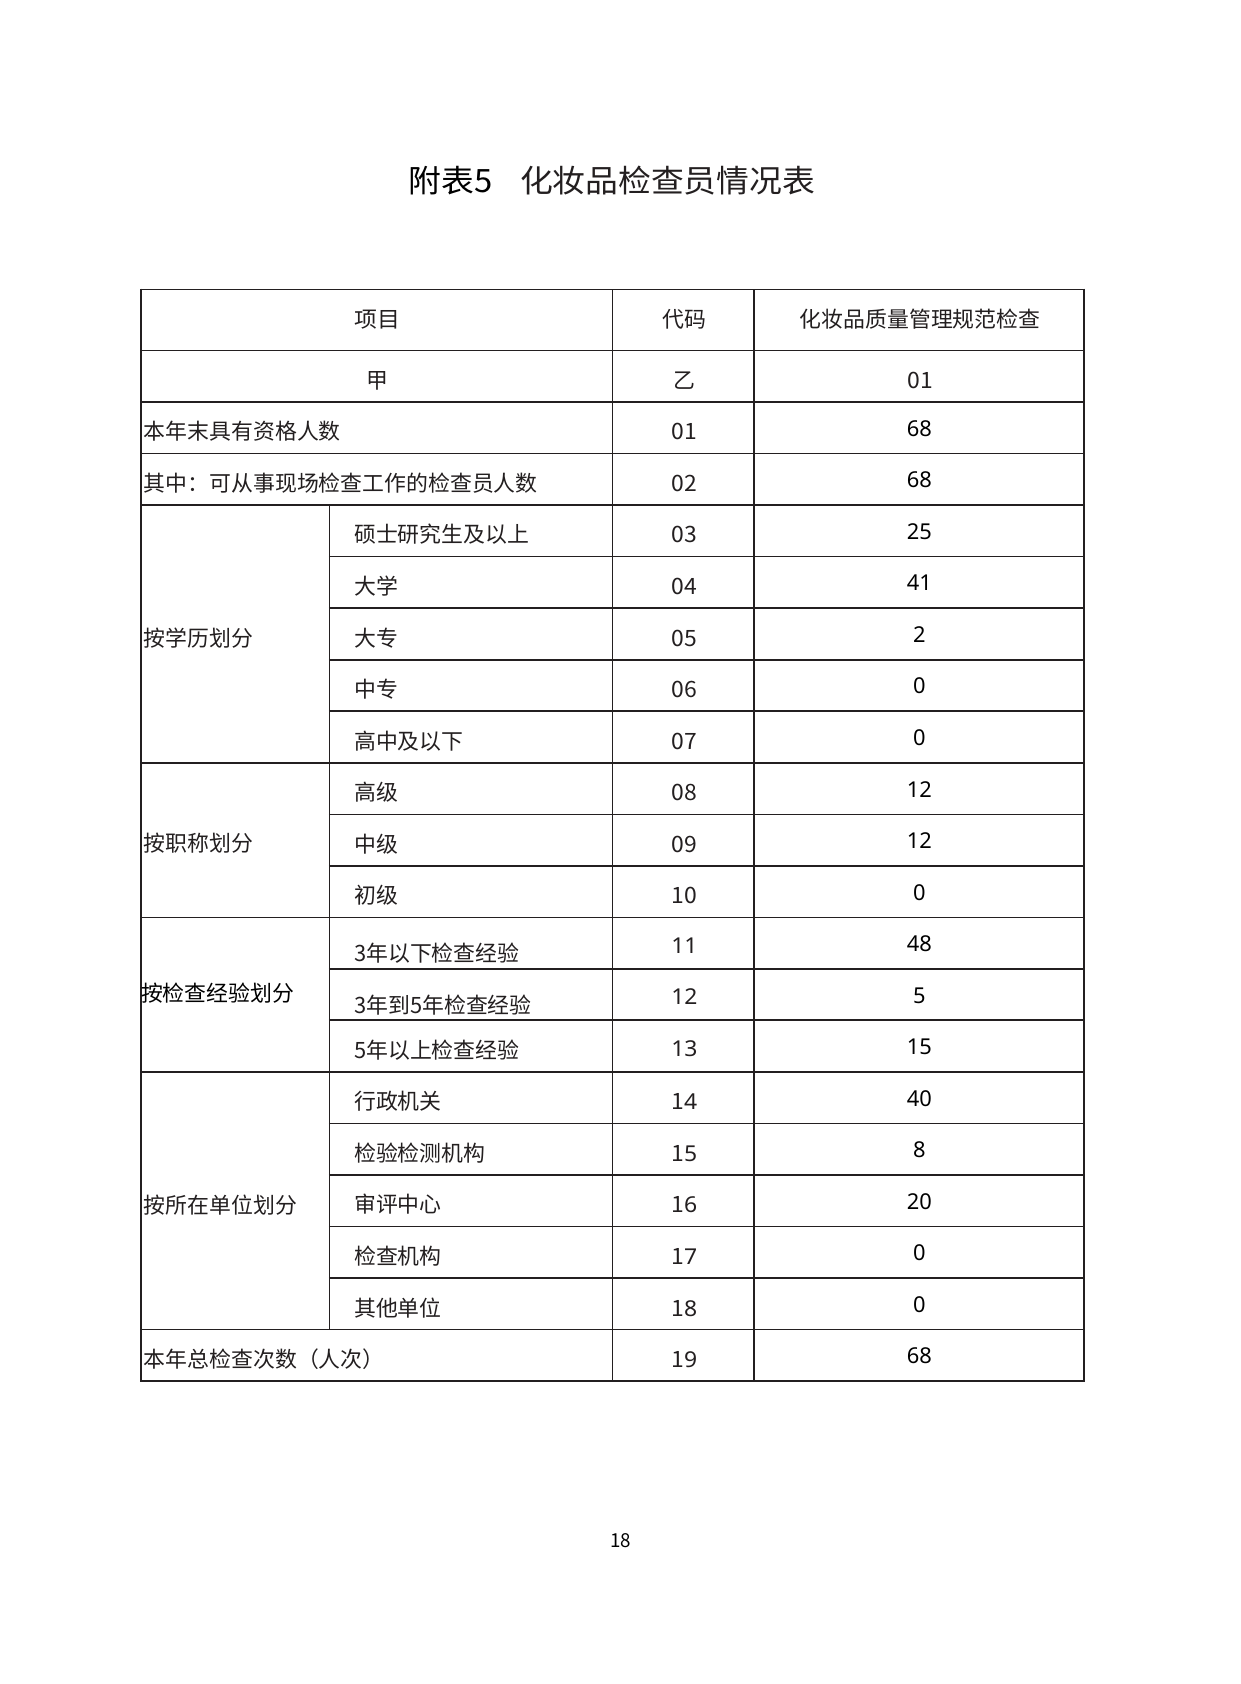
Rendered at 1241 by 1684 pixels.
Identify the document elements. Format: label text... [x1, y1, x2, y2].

table_cell 12 [755, 815, 1083, 865]
table_cell 11 [613, 918, 753, 968]
table_cell 19 [613, 1330, 753, 1380]
table_cell 按所在单位划分 [142, 1073, 329, 1329]
table_cell 17 [613, 1227, 753, 1277]
table_cell 01 [755, 351, 1083, 401]
table_cell 12 [613, 970, 753, 1019]
table_cell 68 [755, 454, 1083, 504]
table_cell 09 [613, 815, 753, 865]
table_cell 2 [755, 609, 1083, 659]
text 附表5 化妆品检查员情况表 [112, 156, 1111, 201]
table_cell 5 [755, 970, 1083, 1019]
table_cell 15 [755, 1021, 1083, 1071]
table_cell 68 [755, 403, 1083, 453]
table_cell 大专 [330, 609, 612, 659]
table_cell 68 [755, 1330, 1083, 1380]
table_cell 检查机构 [330, 1227, 612, 1277]
table_cell 硕士研究生及以上 [330, 506, 612, 556]
table_cell 按学历划分 [142, 506, 329, 762]
table_cell 其中：可从事现场检查工作的检查员人数 [142, 454, 612, 504]
table_cell 按检查经验划分 [142, 918, 329, 1071]
table_cell 03 [613, 506, 753, 556]
table_cell 12 [755, 764, 1083, 813]
table_cell 3年到5年检查经验 [330, 970, 612, 1019]
table_cell 高中及以下 [330, 712, 612, 762]
table_cell 其他单位 [330, 1279, 612, 1329]
table_cell 本年末具有资格人数 [142, 403, 612, 453]
table_cell 0 [755, 712, 1083, 762]
table_cell 检验检测机构 [330, 1124, 612, 1174]
table_cell 18 [613, 1279, 753, 1329]
table_cell 06 [613, 661, 753, 710]
table_cell 05 [613, 609, 753, 659]
table_header 项目 [142, 290, 612, 349]
table_cell 高级 [330, 764, 612, 813]
table_cell 14 [613, 1073, 753, 1122]
table_cell 3年以下检查经验 [330, 918, 612, 968]
table_cell 15 [613, 1124, 753, 1174]
table_cell 0 [755, 1279, 1083, 1329]
table_cell 16 [613, 1176, 753, 1226]
table_cell 0 [755, 661, 1083, 710]
table_cell 乙 [613, 351, 753, 401]
table_cell 初级 [330, 867, 612, 917]
table_header 代码 [613, 290, 753, 349]
table_cell 行政机关 [330, 1073, 612, 1122]
table_cell 48 [755, 918, 1083, 968]
table_cell 0 [755, 1227, 1083, 1277]
table_cell 本年总检查次数（人次） [142, 1330, 612, 1380]
table_header 化妆品质量管理规范检查 [755, 290, 1083, 349]
table_cell 审评中心 [330, 1176, 612, 1226]
table_cell 甲 [142, 351, 612, 401]
table_cell 02 [613, 454, 753, 504]
table_cell 中专 [330, 661, 612, 710]
table_cell 13 [613, 1021, 753, 1071]
table_cell 08 [613, 764, 753, 813]
table_cell 0 [755, 867, 1083, 917]
table_cell 10 [613, 867, 753, 917]
table_cell 07 [613, 712, 753, 762]
table_cell 40 [755, 1073, 1083, 1122]
table_cell 大学 [330, 557, 612, 607]
table_cell 8 [755, 1124, 1083, 1174]
table_cell 04 [613, 557, 753, 607]
table_cell 中级 [330, 815, 612, 865]
table_cell 按职称划分 [142, 764, 329, 917]
table_cell 01 [613, 403, 753, 453]
table_cell 20 [755, 1176, 1083, 1226]
table_cell 41 [755, 557, 1083, 607]
table_cell 25 [755, 506, 1083, 556]
table_cell 5年以上检查经验 [330, 1021, 612, 1071]
